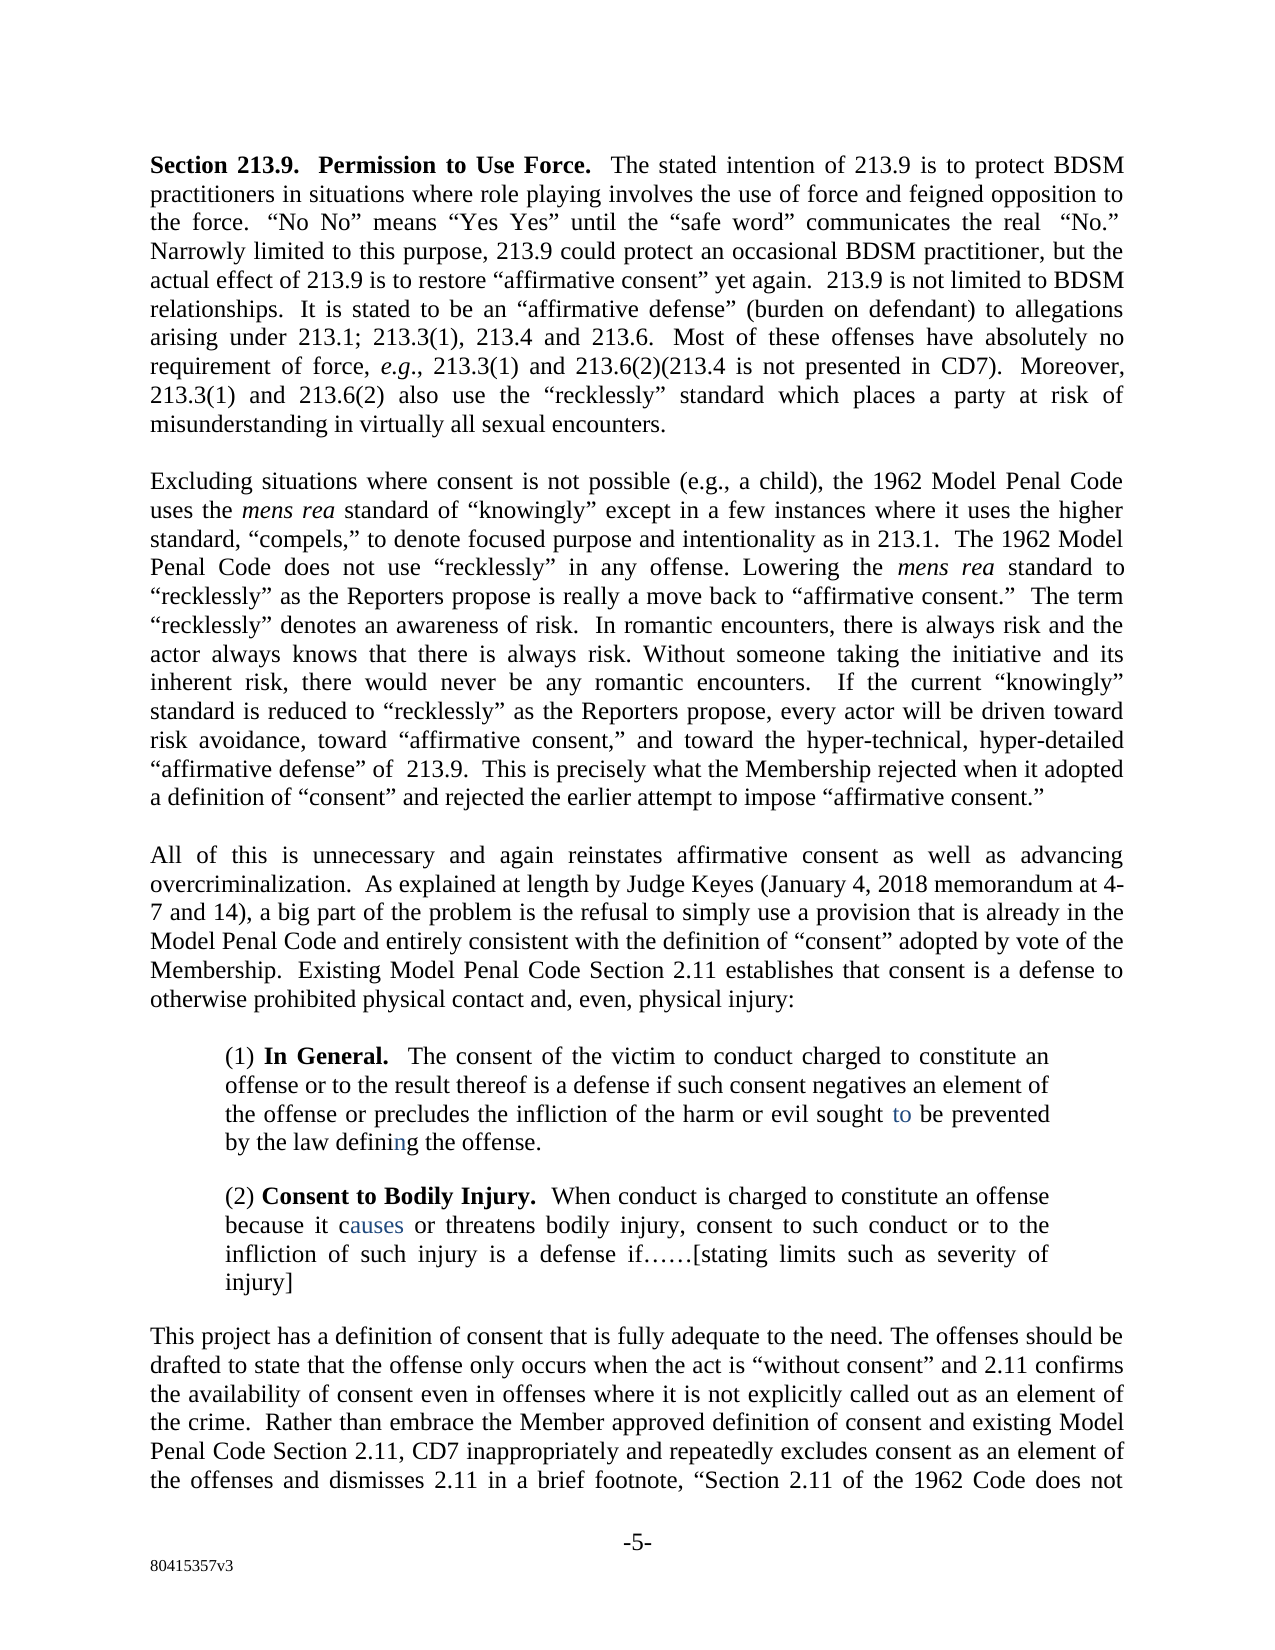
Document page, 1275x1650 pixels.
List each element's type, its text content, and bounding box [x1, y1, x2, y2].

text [150, 1321, 1125, 1494]
text Section 213.9. Permission to Use Force. The stated intention of 213.9 is to protect BDSM practitioners in situations where role playing involves the use of force and feigned opposition to the force. “No No” means “Yes Yes” until the “safe word” communicates the real “No.” Narrowly limited to this purpose, 213.9 could protect an occasional BDSM practitioner, but the actual effect of 213.9 is to restore “affirmative consent” yet again. 213.9 is not limited to BDSM relationships. It is stated to be an “affirmative defense” (burden on defendant) to allegations arising under 213.1; 213.3(1), 213.4 and 213.6. Most of these offenses have absolutely no requirement of force, e.g., 213.3(1) and 213.6(2)(213.4 is not presented in CD7). Moreover, 213.3(1) and 213.6(2) also use the “recklessly” standard which places a party at risk of misunderstanding in virtually all sexual encounters. [150, 150, 1125, 437]
text All of this is unnecessary and again reinstates affirmative consent as well as advancing overcriminalization. As explained at length by Judge Keyes (January 4, 2018 memorandum at 4- 7 and 14), a big part of the problem is the refusal to simply use a provision that is already in the Model Penal Code and entirely consistent with the definition of “consent” adopted by vote of the Membership. Existing Model Penal Code Section 2.11 establishes that consent is a defense to otherwise prohibited physical contact and, even, physical injury: [150, 840, 1125, 1012]
text Excluding situations where consent is not possible (e.g., a child), the 1962 Model Penal Code uses the mens rea standard of “knowingly” except in a few instances where it uses the higher standard, “compels,” to denote focused purpose and intentionality as in 213.1. The 1962 Model Penal Code does not use “recklessly” in any offense. Lowering the mens rea standard to “recklessly” as the Reporters propose is really a move back to “affirmative consent.” The term “recklessly” denotes an awareness of risk. In romantic encounters, there is always risk and the actor always knows that there is always risk. Without someone taking the initiative and its inherent risk, there would never be any romantic encounters. If the current “knowingly” standard is reduced to “recklessly” as the Reporters propose, every actor will be driven toward risk avoidance, toward “affirmative consent,” and toward the hyper-technical, hyper-detailed “affirmative defense” of 213.9. This is precisely what the Membership rejected when it adopted a definition of “consent” and rejected the earlier attempt to impose “affirmative consent.” [150, 466, 1125, 811]
text (1) In General. The consent of the victim to conduct charged to constitute an offense or to the result thereof is a defense if such consent negatives an element of the offense or precludes the infliction of the harm or evil sought to be prevented by the law defining the offense. [225, 1041, 1050, 1156]
text (2) Consent to Bodily Injury. When conduct is charged to constitute an offense because it causes or threatens bodily injury, consent to such conduct or to the infliction of such injury is a defense if……[stating limits such as severity of injury] [225, 1181, 1050, 1296]
